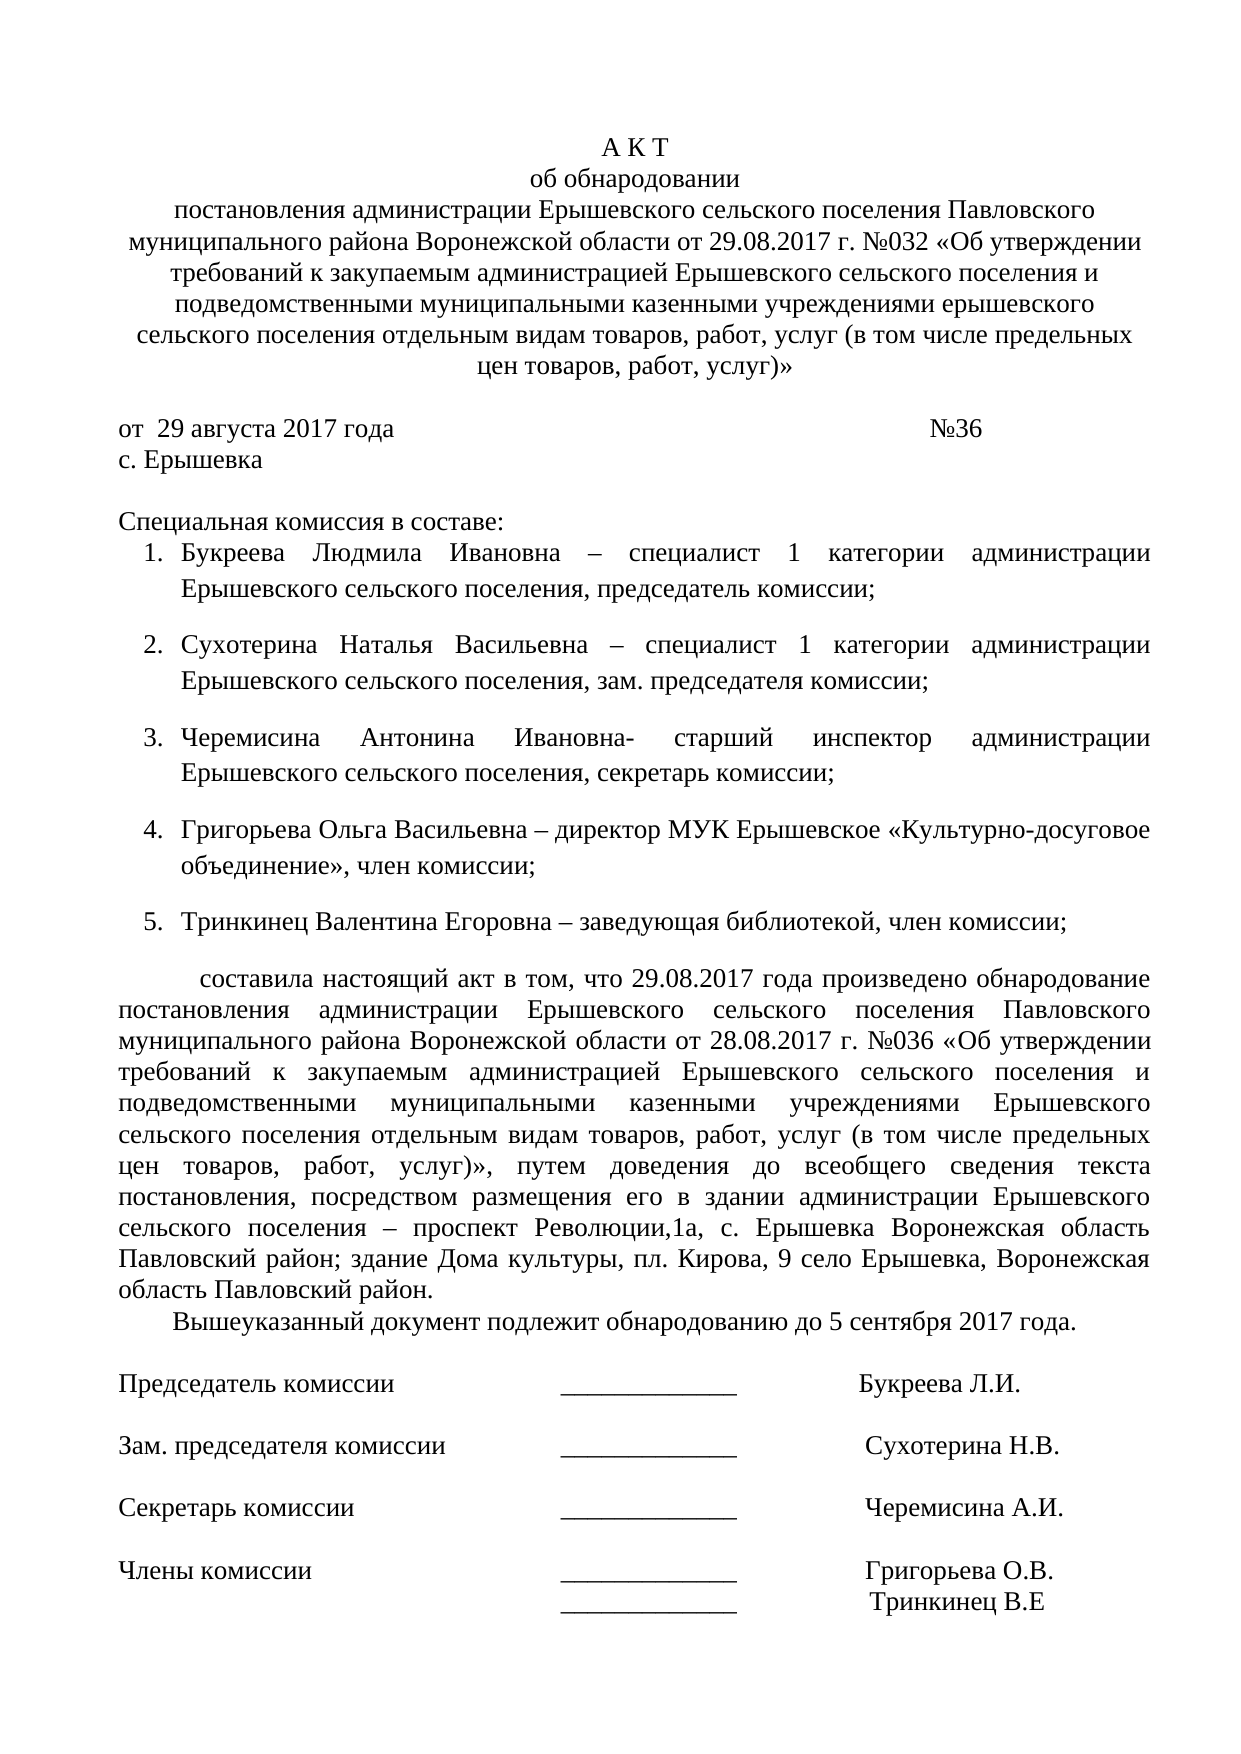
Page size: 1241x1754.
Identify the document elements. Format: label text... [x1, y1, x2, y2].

text Секретарь комиссии _____________ Черемисина А.И. [118, 1491, 1152, 1523]
text Специальная комиссия в составе: [118, 505, 1152, 536]
list Григорьева Ольга Васильевна – директор МУК Ерышевское «Культурно-досуговое объединение», член комиссии; [143, 813, 1152, 880]
text составила настоящий акт в том, что 29.08.2017 года произведено обнародование постановления администрации Ерышевского сельского поселения Павловского муниципального района Воронежской области от 28.08.2017 г. №036 «Об утверждении требований к закупаемым администрацией Ерышевского сельского поселения и подведомственными муниципальными казенными учреждениями Ерышевского сельского поселения отдельным видам товаров, работ, услуг (в том числе предельных цен товаров, работ, услуг)», путем доведения до всеобщего сведения текста постановления, посредством размещения его в здании администрации Ерышевского сельского поселения – проспект Революции,1а, с. Ерышевка Воронежская область Павловский район; здание Дома культуры, пл. Кирова, 9 село Ерышевка, Воронежская область Павловский район. [118, 962, 1152, 1304]
text об обнародовании [118, 162, 1152, 194]
text Вышеуказанный документ подлежит обнародованию до 5 сентября 2017 года. [118, 1304, 1152, 1336]
text от 29 августа 2017 года №36 [118, 412, 1152, 443]
list Черемисина Антонина Ивановна- старший инспектор администрации Ерышевского сельского поселения, секретарь комиссии; [143, 721, 1152, 788]
text Председатель комиссии _____________ Букреева Л.И. [118, 1367, 1152, 1398]
list Тринкинец Валентина Егоровна – заведующая библиотекой, член комиссии; [143, 905, 1152, 937]
list Букреева Людмила Ивановна – специалист 1 категории администрации Ерышевского сельского поселения, председатель комиссии; [143, 536, 1152, 603]
text с. Ерышевка [118, 443, 1152, 474]
text А К Т [118, 131, 1152, 162]
text Члены комиссии _____________ Григорьева О.В. [118, 1554, 1152, 1585]
list Сухотерина Наталья Васильевна – специалист 1 категории администрации Ерышевского сельского поселения, зам. председателя комиссии; [143, 628, 1152, 695]
text Зам. председателя комиссии _____________ Сухотерина Н.В. [118, 1429, 1152, 1460]
text постановления администрации Ерышевского сельского поселения Павловского муниципального района Воронежской области от 29.08.2017 г. №032 «Об утверждении требований к закупаемым администрацией Ерышевского сельского поселения и подведомственными муниципальными казенными учреждениями ерышевского сельского поселения отдельным видам товаров, работ, услуг (в том числе предельных цен товаров, работ, услуг)» [118, 194, 1152, 381]
text _____________ Тринкинец В.Е [118, 1585, 1152, 1616]
